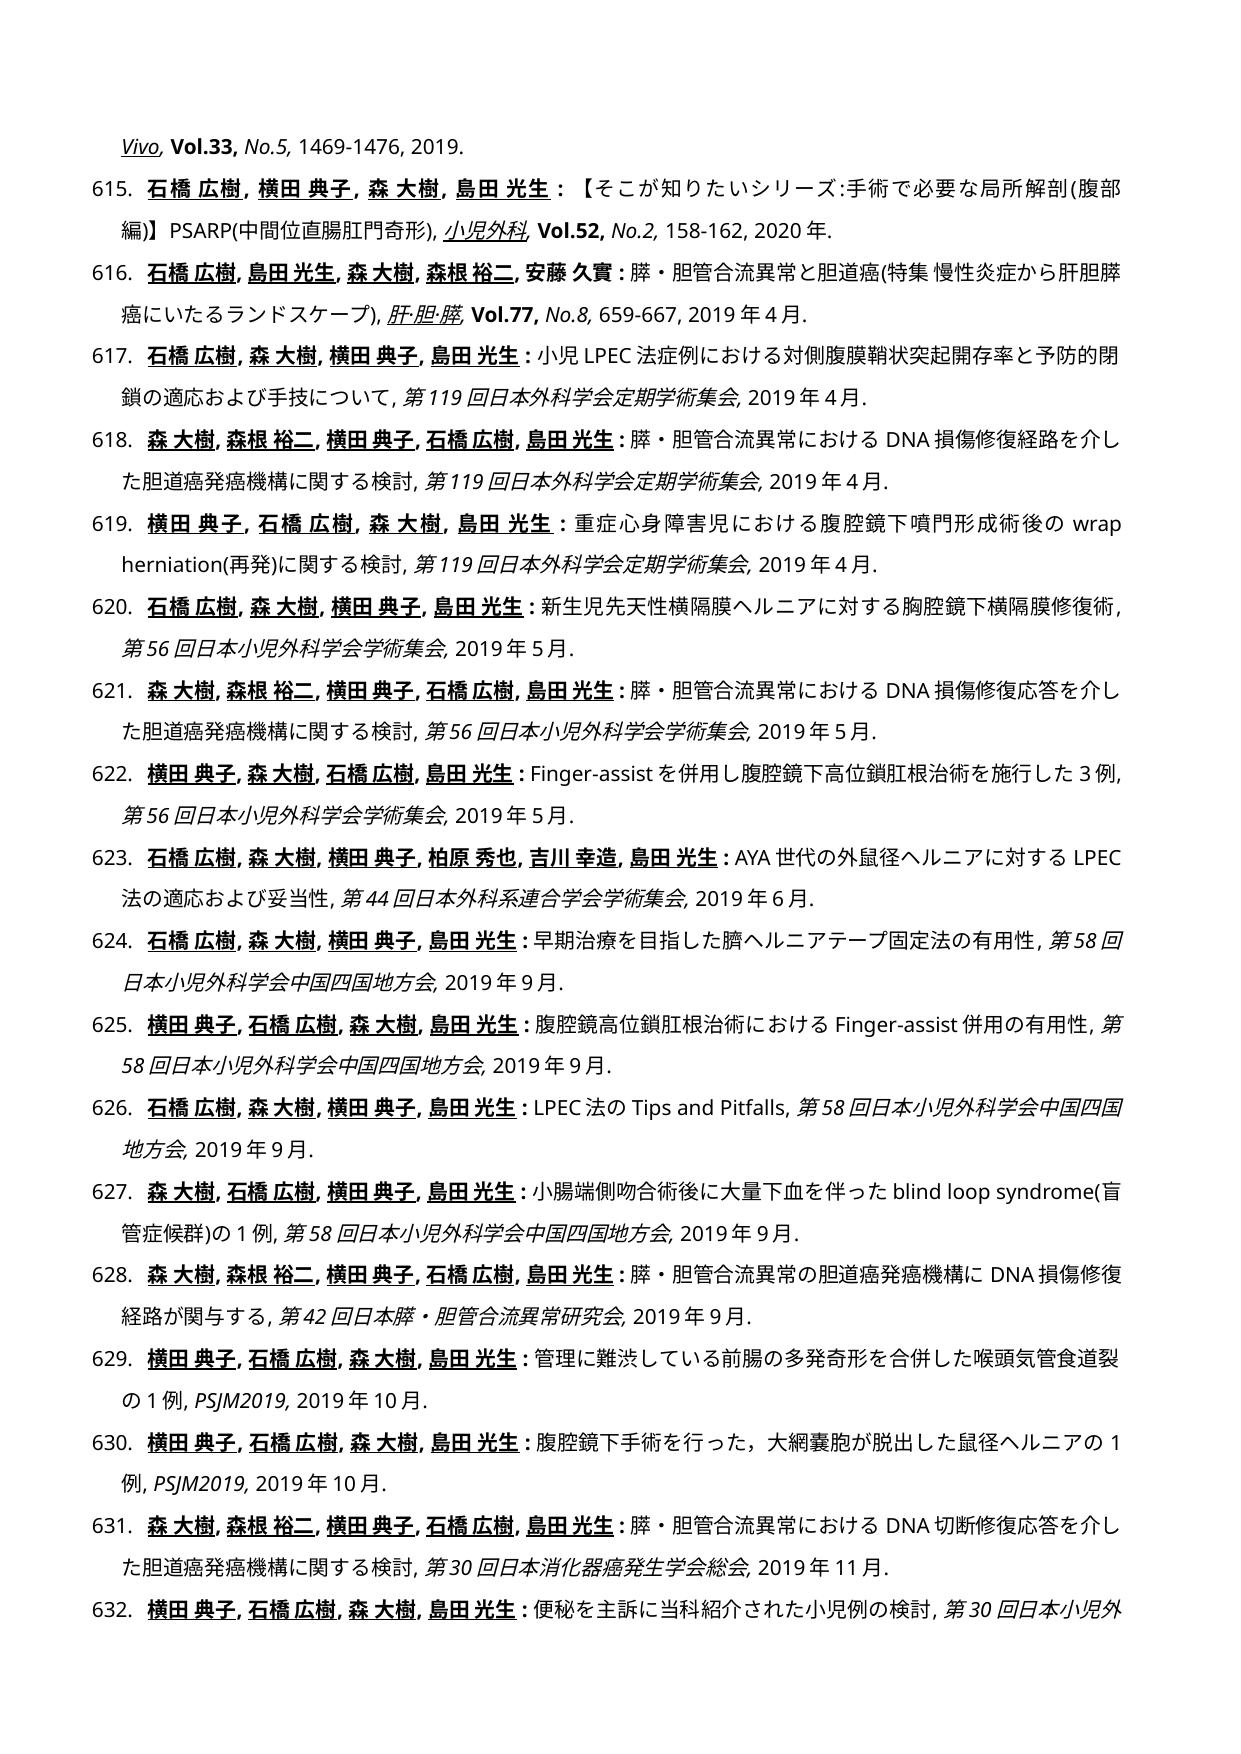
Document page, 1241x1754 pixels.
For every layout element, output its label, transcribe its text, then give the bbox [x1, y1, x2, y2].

list 横田 典子, 石橋 広樹, 森 大樹, 島田 光生 : 腹腔鏡高位鎖肛根治術におけるFinger-assist併用の有用性, 第58回日本小児外科学会中国四国地方会, 2019年9月. [92, 1002, 1122, 1086]
list 横田 典子, 石橋 広樹, 森 大樹, 島田 光生 : 管理に難渋している前腸の多発奇形を合併した喉頭気管食道裂の1例, PSJM2019, 2019年10月. [92, 1336, 1122, 1420]
list 森 大樹, 森根 裕二, 横田 典子, 石橋 広樹, 島田 光生 : 膵・胆管合流異常におけるDNA損傷修復応答を介した胆道癌発癌機構に関する検討, 第56回日本小児外科学会学術集会, 2019年5月. [92, 668, 1122, 752]
list 石橋 広樹, 森 大樹, 横田 典子, 島田 光生 : LPEC法のTips and Pitfalls, 第58回日本小児外科学会中国四国地方会, 2019年9月. [92, 1086, 1122, 1169]
list 横田 典子, 森 大樹, 石橋 広樹, 島田 光生 : Finger-assistを併用し腹腔鏡下高位鎖肛根治術を施行した3例, 第56回日本小児外科学会学術集会, 2019年5月. [92, 752, 1122, 835]
list 石橋 広樹, 島田 光生, 森 大樹, 森根 裕二, 安藤 久實 : 膵・胆管合流異常と胆道癌(特集 慢性炎症から肝胆膵癌にいたるランドスケープ), 肝·胆·膵, Vol.77, No.8, 659-667, 2019年4月. [92, 250, 1122, 334]
list 横田 典子, 石橋 広樹, 森 大樹, 島田 光生 : 腹腔鏡下手術を行った，大網嚢胞が脱出した鼠径ヘルニアの1例, PSJM2019, 2019年10月. [92, 1420, 1122, 1503]
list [92, 125, 1122, 167]
list 森 大樹, 森根 裕二, 横田 典子, 石橋 広樹, 島田 光生 : 膵・胆管合流異常におけるDNA損傷修復経路を介した胆道癌発癌機構に関する検討, 第119回日本外科学会定期学術集会, 2019年4月. [92, 417, 1122, 501]
list 石橋 広樹, 森 大樹, 横田 典子, 島田 光生 : 小児LPEC法症例における対側腹膜鞘状突起開存率と予防的閉鎖の適応および手技について, 第119回日本外科学会定期学術集会, 2019年4月. [92, 334, 1122, 417]
list 横田 典子, 石橋 広樹, 森 大樹, 島田 光生 : 重症心身障害児における腹腔鏡下噴門形成術後のwrap herniation(再発)に関する検討, 第119回日本外科学会定期学術集会, 2019年4月. [92, 501, 1122, 584]
list 石橋 広樹, 横田 典子, 森 大樹, 島田 光生 : 【そこが知りたいシリーズ:手術で必要な局所解剖(腹部編)】PSARP(中間位直腸肛門奇形), 小児外科, Vol.52, No.2, 158-162, 2020年. [92, 167, 1122, 250]
list 石橋 広樹, 森 大樹, 横田 典子, 島田 光生 : 早期治療を目指した臍ヘルニアテープ固定法の有用性, 第58回日本小児外科学会中国四国地方会, 2019年9月. [92, 919, 1122, 1002]
list 石橋 広樹, 森 大樹, 横田 典子, 柏原 秀也, 吉川 幸造, 島田 光生 : AYA世代の外鼠径ヘルニアに対するLPEC法の適応および妥当性, 第44回日本外科系連合学会学術集会, 2019年6月. [92, 835, 1122, 919]
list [92, 1587, 1122, 1629]
list 森 大樹, 森根 裕二, 横田 典子, 石橋 広樹, 島田 光生 : 膵・胆管合流異常の胆道癌発癌機構にDNA損傷修復経路が関与する, 第42回日本膵・胆管合流異常研究会, 2019年9月. [92, 1253, 1122, 1336]
list 森 大樹, 石橋 広樹, 横田 典子, 島田 光生 : 小腸端側吻合術後に大量下血を伴ったblind loop syndrome(盲管症候群)の1例, 第58回日本小児外科学会中国四国地方会, 2019年9月. [92, 1169, 1122, 1253]
list 石橋 広樹, 森 大樹, 横田 典子, 島田 光生 : 新生児先天性横隔膜ヘルニアに対する胸腔鏡下横隔膜修復術, 第56回日本小児外科学会学術集会, 2019年5月. [92, 584, 1122, 668]
list 森 大樹, 森根 裕二, 横田 典子, 石橋 広樹, 島田 光生 : 膵・胆管合流異常におけるDNA切断修復応答を介した胆道癌発癌機構に関する検討, 第30回日本消化器癌発生学会総会, 2019年11月. [92, 1503, 1122, 1587]
